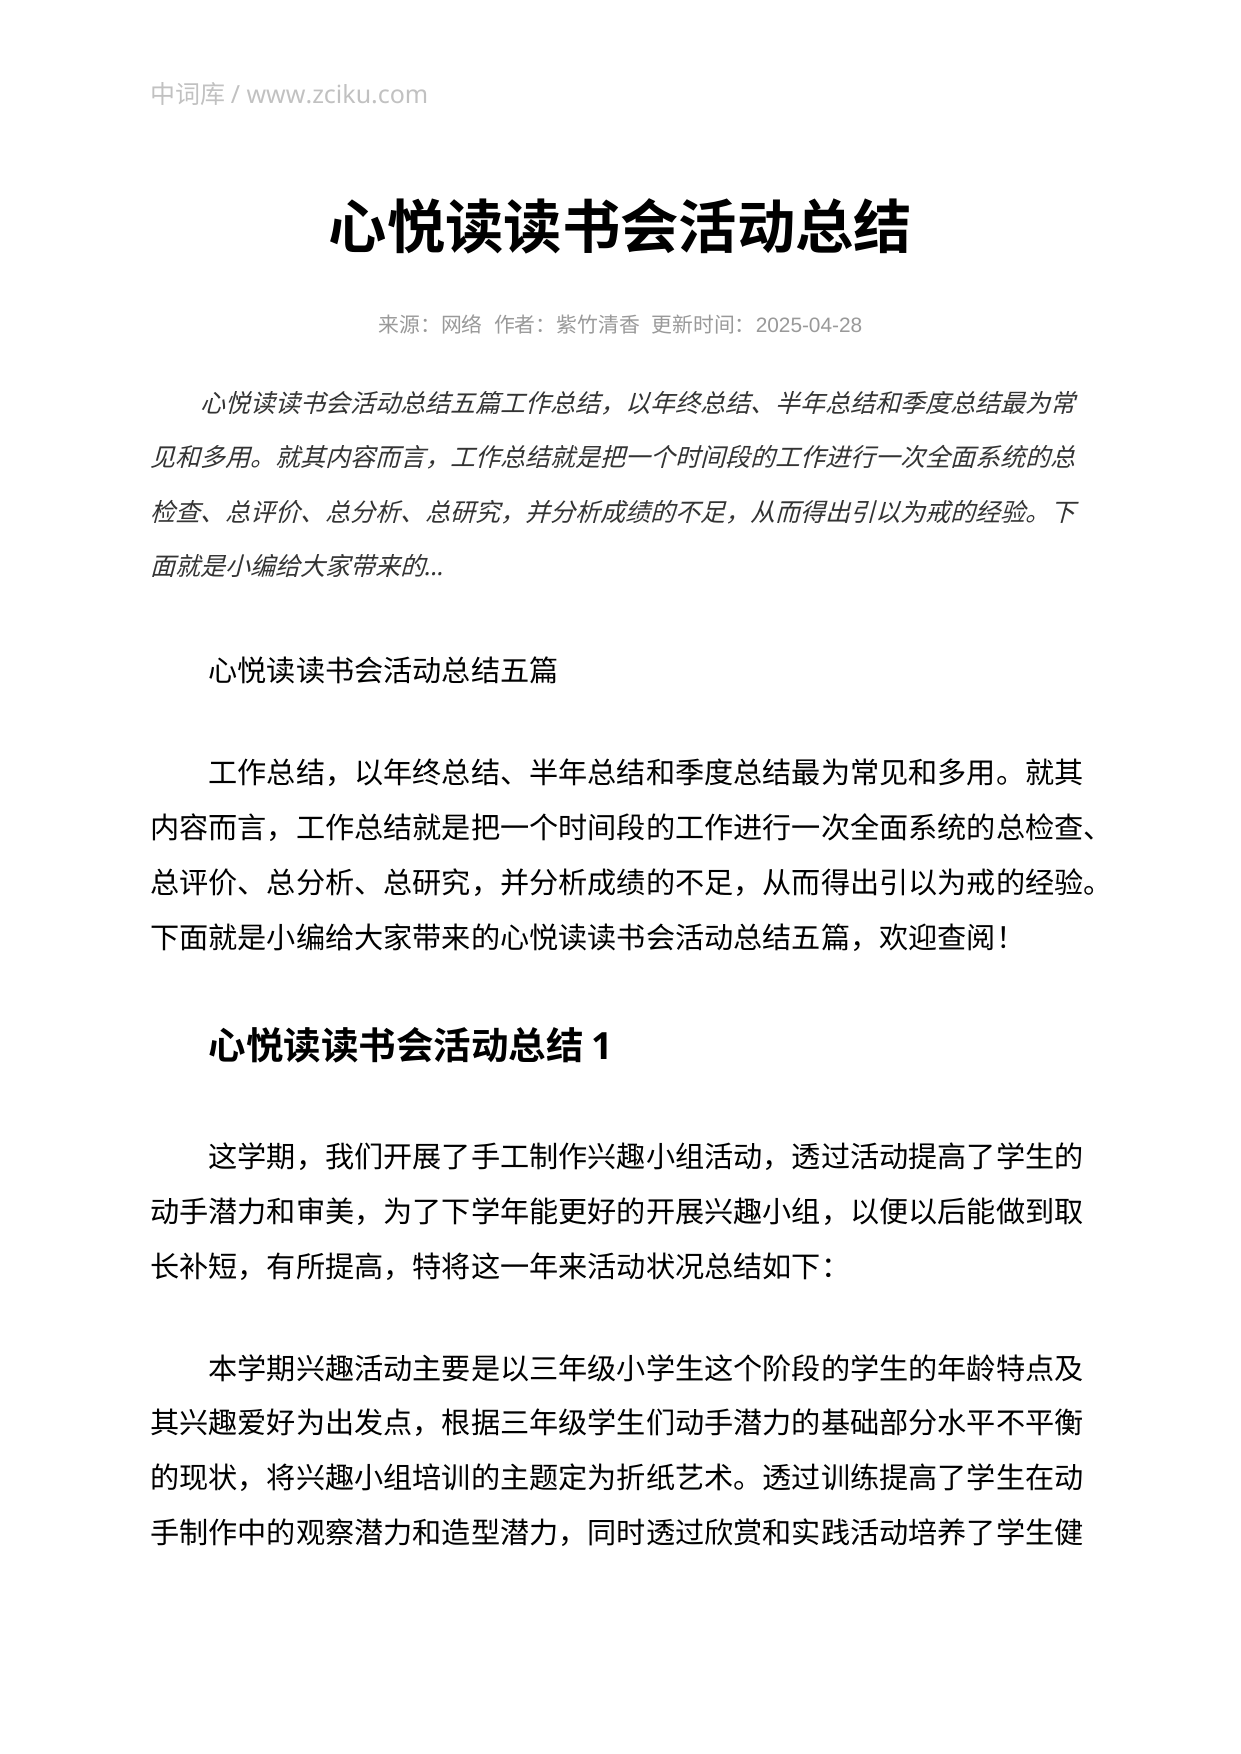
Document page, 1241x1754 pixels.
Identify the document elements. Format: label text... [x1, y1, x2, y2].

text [150, 1345, 1090, 1552]
text 心悦读读书会活动总结五篇 [150, 648, 1090, 690]
text 来源：网络 作者：紫竹清香 更新时间：2025-04-28 [150, 313, 1090, 337]
subtitle 心悦读读书会活动总结 [150, 181, 1090, 266]
text 工作总结，以年终总结、半年总结和季度总结最为常见和多用。就其内容而言，工作总结就是把一个时间段的工作进行一次全面系统的总检查、总评价、总分析、总研究，并分析成绩的不足，从而得出引以为戒的经验。下面就是小编给大家带来的心悦读读书会活动总结五篇，欢迎查阅！ [150, 749, 1090, 957]
text 心悦读读书会活动总结五篇工作总结，以年终总结、半年总结和季度总结最为常见和多用。就其内容而言，工作总结就是把一个时间段的工作进行一次全面系统的总检查、总评价、总分析、总研究，并分析成绩的不足，从而得出引以为戒的经验。下面就是小编给大家带来的... [150, 383, 1090, 583]
text 心悦读读书会活动总结1 [150, 1016, 1090, 1071]
text 这学期，我们开展了手工制作兴趣小组活动，透过活动提高了学生的动手潜力和审美，为了下学年能更好的开展兴趣小组，以便以后能做到取长补短，有所提高，特将这一年来活动状况总结如下： [150, 1134, 1090, 1286]
